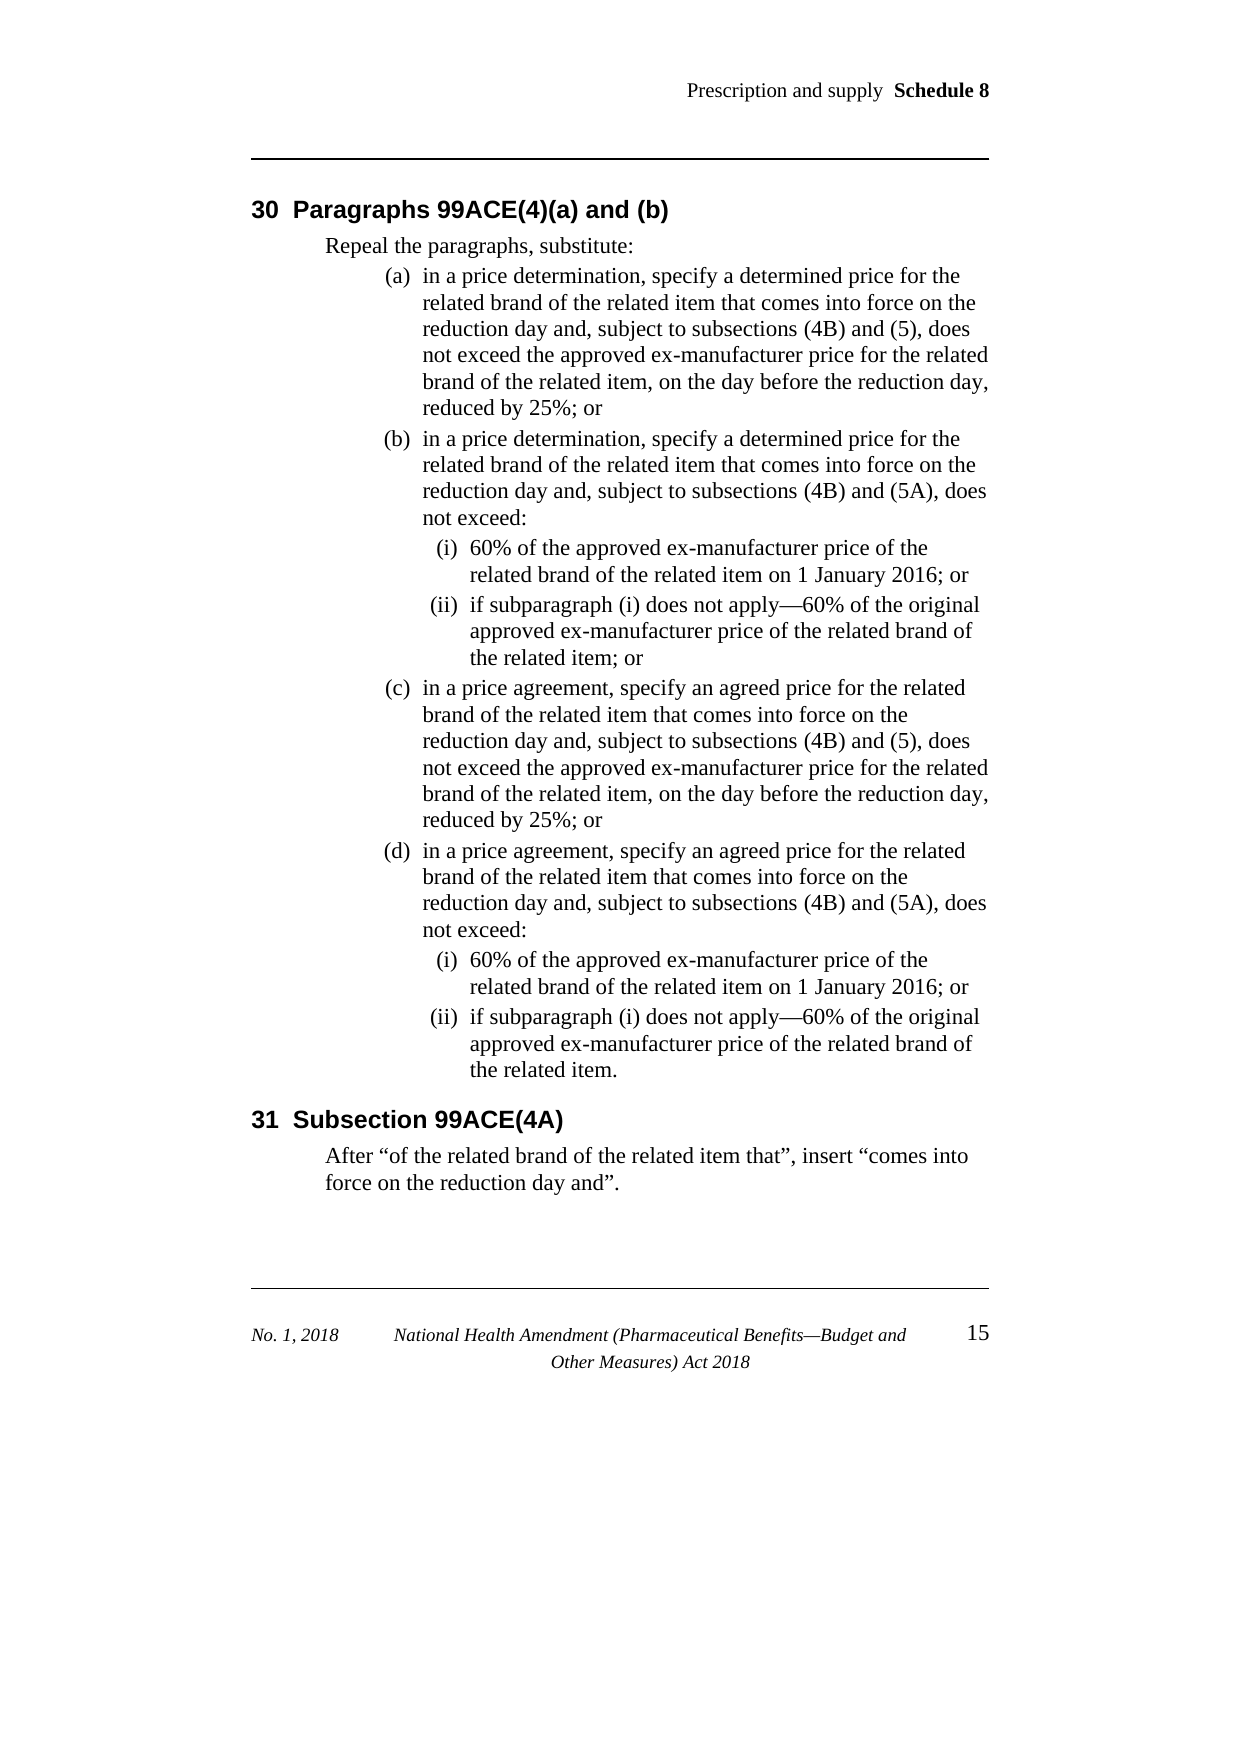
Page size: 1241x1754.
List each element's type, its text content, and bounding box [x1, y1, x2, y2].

text 30 Paragraphs 99ACE(4)(a) and (b) [251, 195, 989, 224]
text 31 Subsection 99ACE(4A) [251, 1105, 989, 1134]
text (b) in a price determination, specify a determined price for the related brand of the related item that comes into force on the reduction day and, subject to subsections (4B) and (5A), does not exceed: [251, 425, 989, 530]
text (ii) if subparagraph (i) does not apply—60% of the original approved ex-manufacturer price of the related brand of the related item; or [251, 591, 989, 670]
text (a) in a price determination, specify a determined price for the related brand of the related item that comes into force on the reduction day and, subject to subsections (4B) and (5), does not exceed the approved ex-manufacturer price for the related brand of the related item, on the day before the reduction day, reduced by 25%; or [251, 262, 989, 421]
text Repeal the paragraphs, substitute: [325, 232, 989, 258]
text After “of the related brand of the related item that”, insert “comes into force on the reduction day and”. [325, 1142, 989, 1195]
text (i) 60% of the approved ex-manufacturer price of the related brand of the related item on 1 January 2016; or [251, 534, 989, 587]
text (c) in a price agreement, specify an agreed price for the related brand of the related item that comes into force on the reduction day and, subject to subsections (4B) and (5), does not exceed the approved ex-manufacturer price for the related brand of the related item, on the day before the reduction day, reduced by 25%; or [251, 674, 989, 833]
text (i) 60% of the approved ex-manufacturer price of the related brand of the related item on 1 January 2016; or [251, 946, 989, 999]
text (d) in a price agreement, specify an agreed price for the related brand of the related item that comes into force on the reduction day and, subject to subsections (4B) and (5A), does not exceed: [251, 837, 989, 942]
text (ii) if subparagraph (i) does not apply—60% of the original approved ex-manufacturer price of the related brand of the related item. [251, 1003, 989, 1082]
